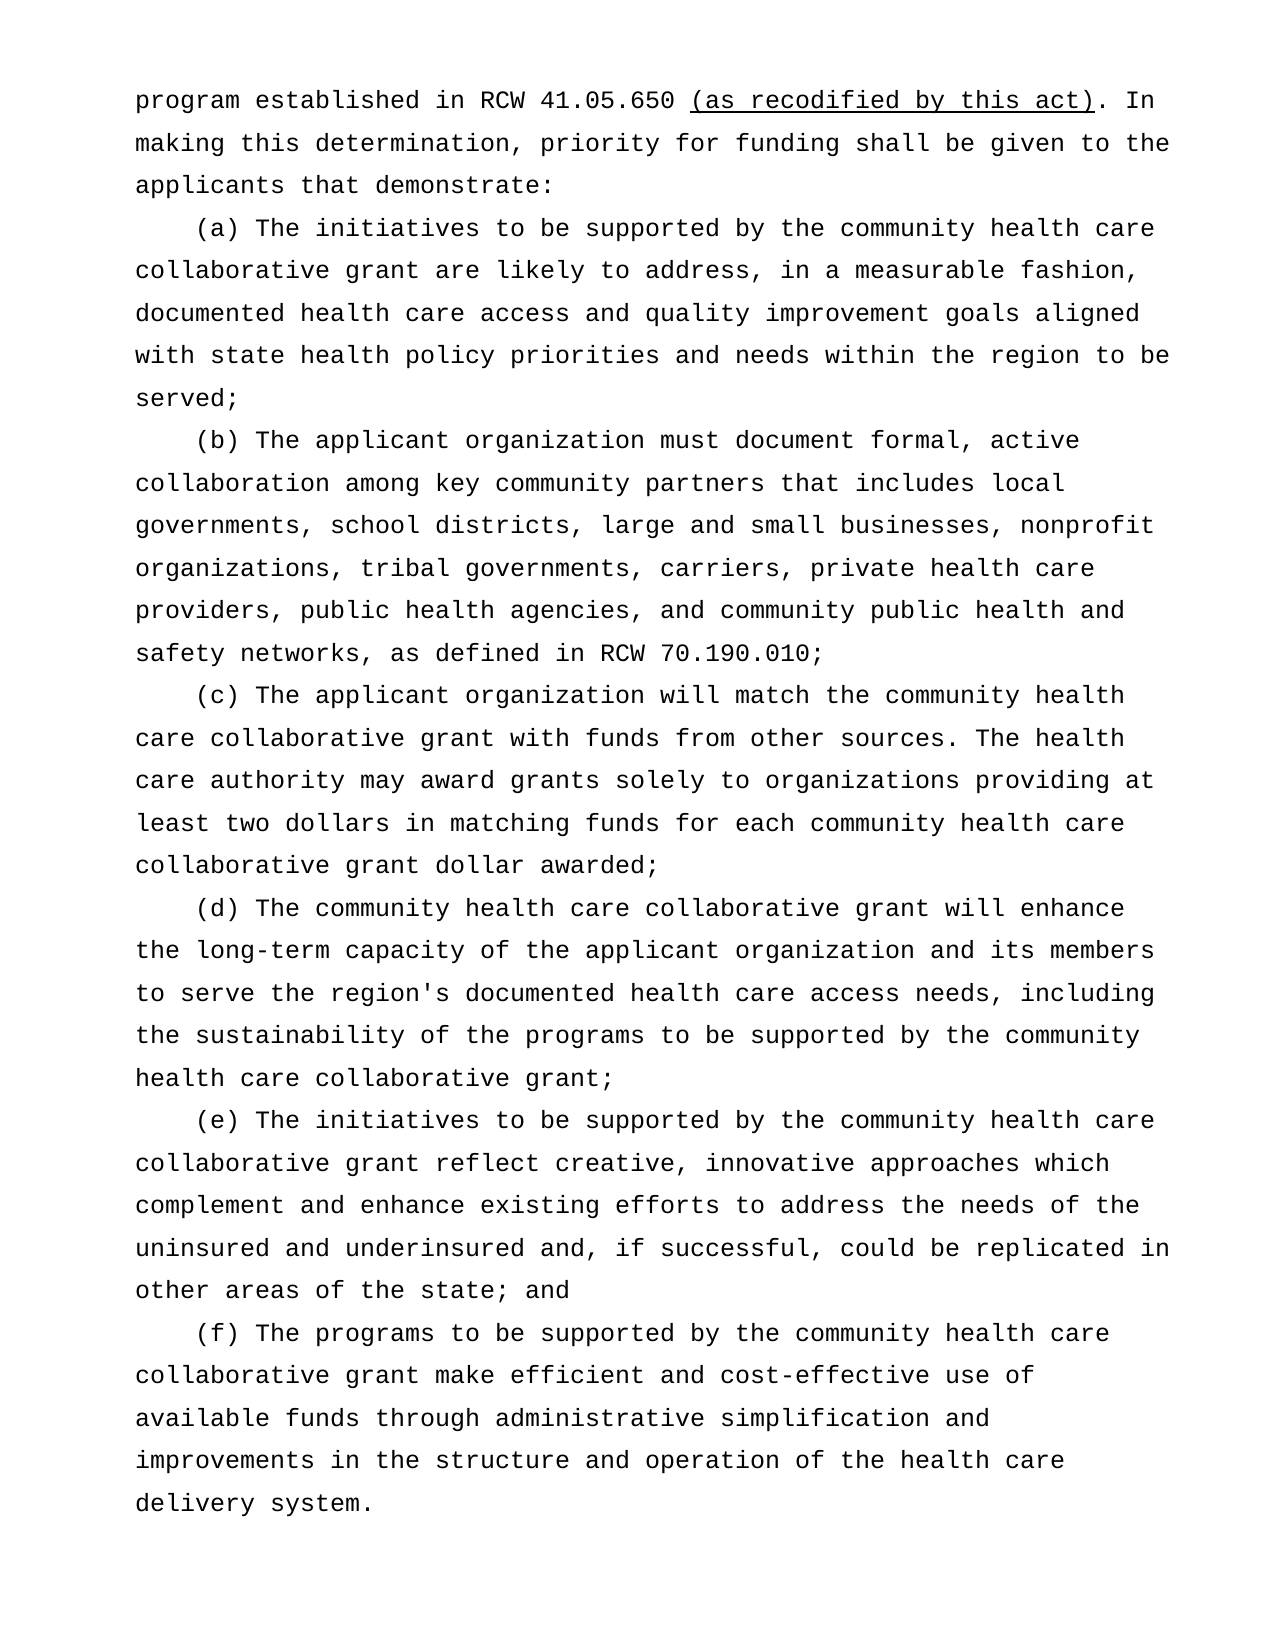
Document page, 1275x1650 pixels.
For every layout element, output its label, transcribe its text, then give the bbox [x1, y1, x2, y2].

text (e) The initiatives to be supported by the community health care collaborative grant reflect creative, innovative approaches which complement and enhance existing efforts to address the needs of the uninsured and underinsured and, if successful, could be replicated in other areas of the state; and [135, 1095, 1170, 1307]
text (b) The applicant organization must document formal, active collaboration among key community partners that includes local governments, school districts, large and small businesses, nonprofit organizations, tribal governments, carriers, private health care providers, public health agencies, and community public health and safety networks, as defined in RCW 70.190.010; [135, 415, 1170, 670]
text (d) The community health care collaborative grant will enhance the long-term capacity of the applicant organization and its members to serve the region's documented health care access needs, including the sustainability of the programs to be supported by the community health care collaborative grant; [135, 882, 1170, 1095]
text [135, 75, 1170, 202]
text (a) The initiatives to be supported by the community health care collaborative grant are likely to address, in a measurable fashion, documented health care access and quality improvement goals aligned with state health policy priorities and needs within the region to be served; [135, 202, 1170, 415]
text (f) The programs to be supported by the community health care collaborative grant make efficient and cost-effective use of available funds through administrative simplification and improvements in the structure and operation of the health care delivery system. [135, 1307, 1170, 1520]
text (c) The applicant organization will match the community health care collaborative grant with funds from other sources. The health care authority may award grants solely to organizations providing at least two dollars in matching funds for each community health care collaborative grant dollar awarded; [135, 670, 1170, 882]
